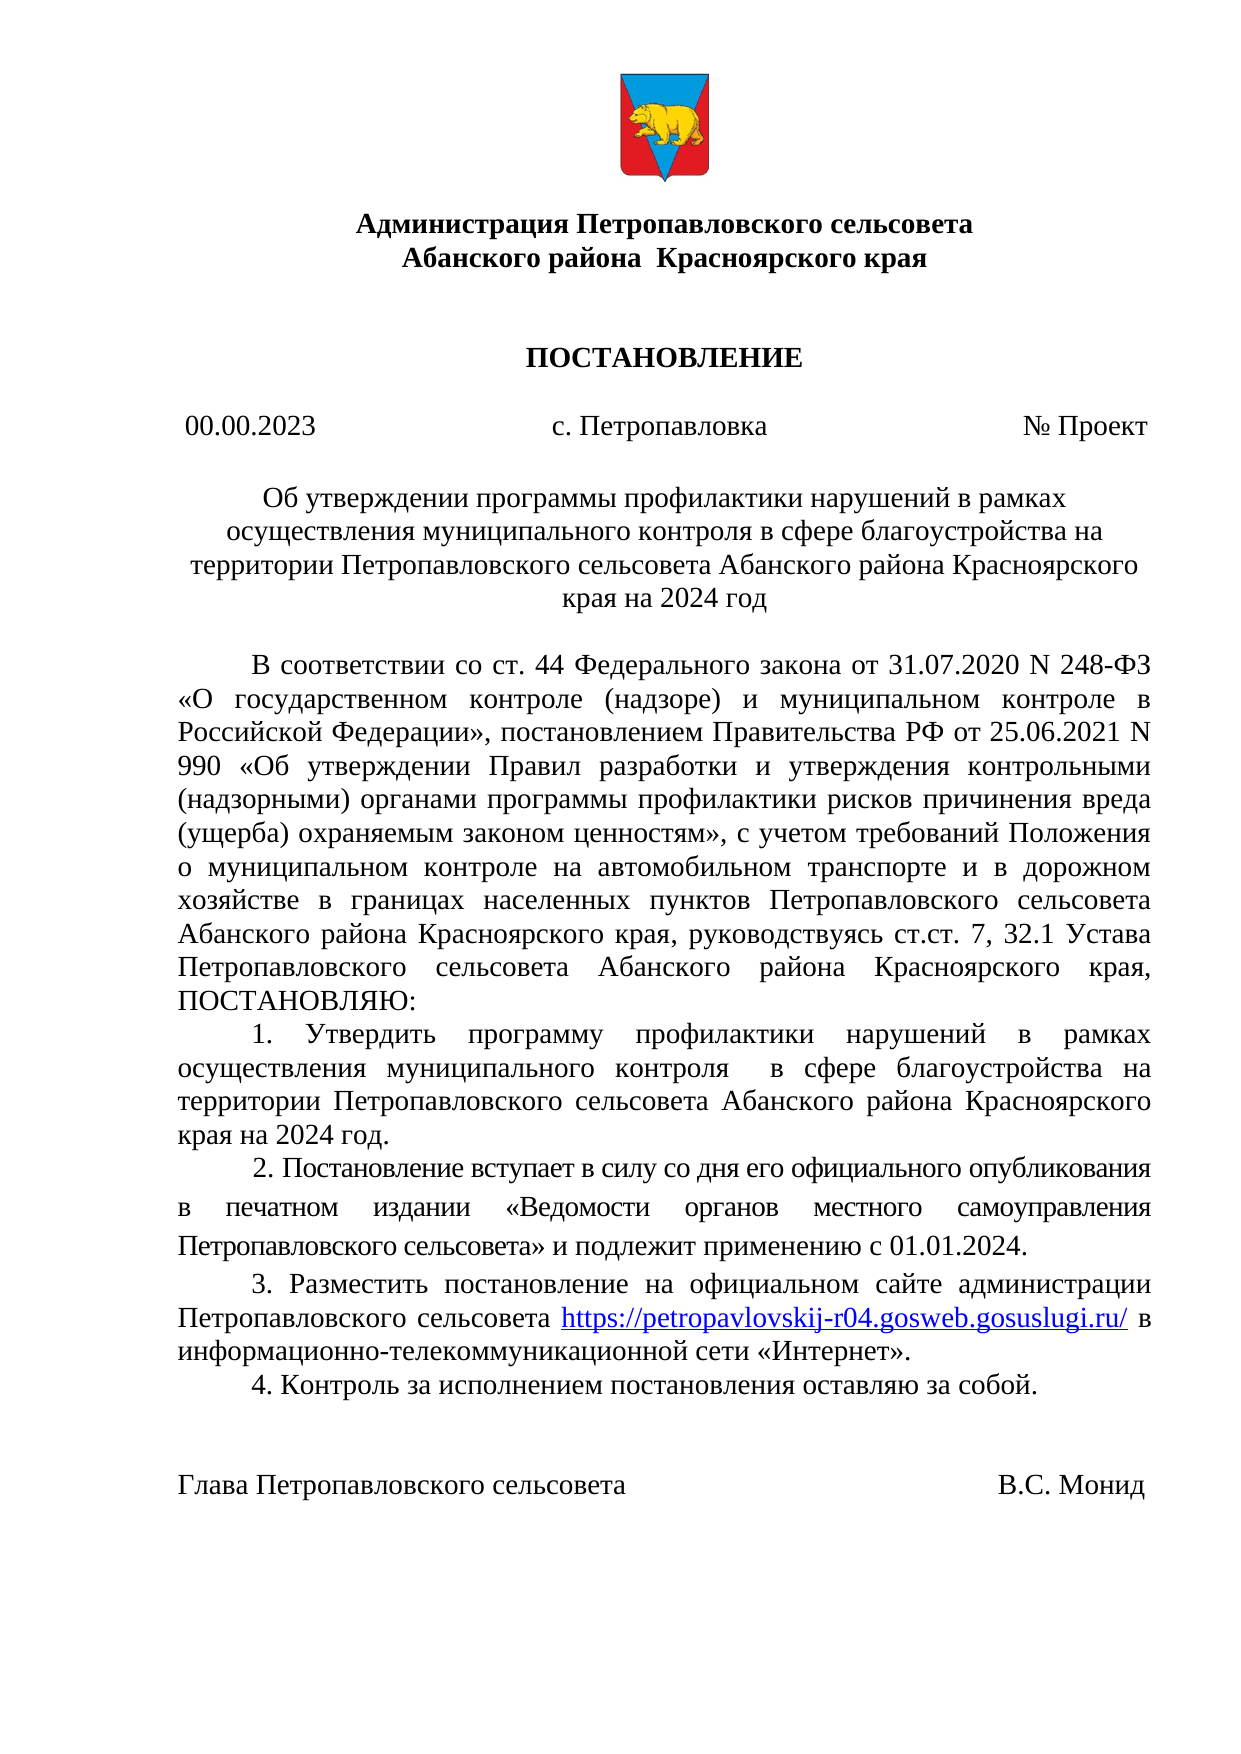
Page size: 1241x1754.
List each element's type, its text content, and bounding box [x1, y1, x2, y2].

picture [620, 73, 709, 182]
text В соответствии со ст. 44 Федерального закона от 31.07.2020 N 248-ФЗ «О государственном контроле (надзоре) и муниципальном контроле в Российской Федерации», постановлением Правительства РФ от 25.06.2021 N 990 «Об утверждении Правил разработки и утверждения контрольными (надзорными) органами программы профилактики рисков причинения вреда (ущерба) охраняемым законом ценностям», с учетом требований Положения о муниципальном контроле на автомобильном транспорте и в дорожном хозяйстве в границах населенных пунктов Петропавловского сельсовета Абанского района Красноярского края, руководствуясь ст.ст. 7, 32.1 Устава Петропавловского сельсовета Абанского района Красноярского края, ПОСТАНОВЛЯЮ: [177, 647, 1152, 1016]
text ПОСТАНОВЛЕНИЕ [177, 341, 1152, 374]
text 2. Постановление вступает в силу со дня его официального опубликования в печатном издании «Ведомости органов местного самоуправления Петропавловского сельсовета» и подлежит применению с 01.01.2024. [177, 1151, 1152, 1261]
text Абанского района Красноярского края [177, 240, 1152, 273]
text 4. Контроль за исполнением постановления оставляю за собой. [177, 1367, 1152, 1400]
text 1. Утвердить программу профилактики нарушений в рамках осуществления муниципального контроля в сфере благоустройства на территории Петропавловского сельсовета Абанского района Красноярского края на 2024 год. [177, 1016, 1152, 1151]
text Администрация Петропавловского сельсовета [177, 206, 1152, 240]
text Об утверждении программы профилактики нарушений в рамках осуществления муниципального контроля в сфере благоустройства на территории Петропавловского сельсовета Абанского района Красноярского края на 2024 год [177, 480, 1152, 614]
text 00.00.2023 с. Петропавловка № Проект [177, 408, 1152, 441]
text 3. Разместить постановление на официальном сайте администрации Петропавловского сельсовета https://petropavlovskij-r04.gosweb.gosuslugi.ru/ в информационно-телекоммуникационной сети «Интернет». [177, 1266, 1152, 1367]
text Глава Петропавловского сельсовета В.С. Монид [177, 1467, 1152, 1501]
